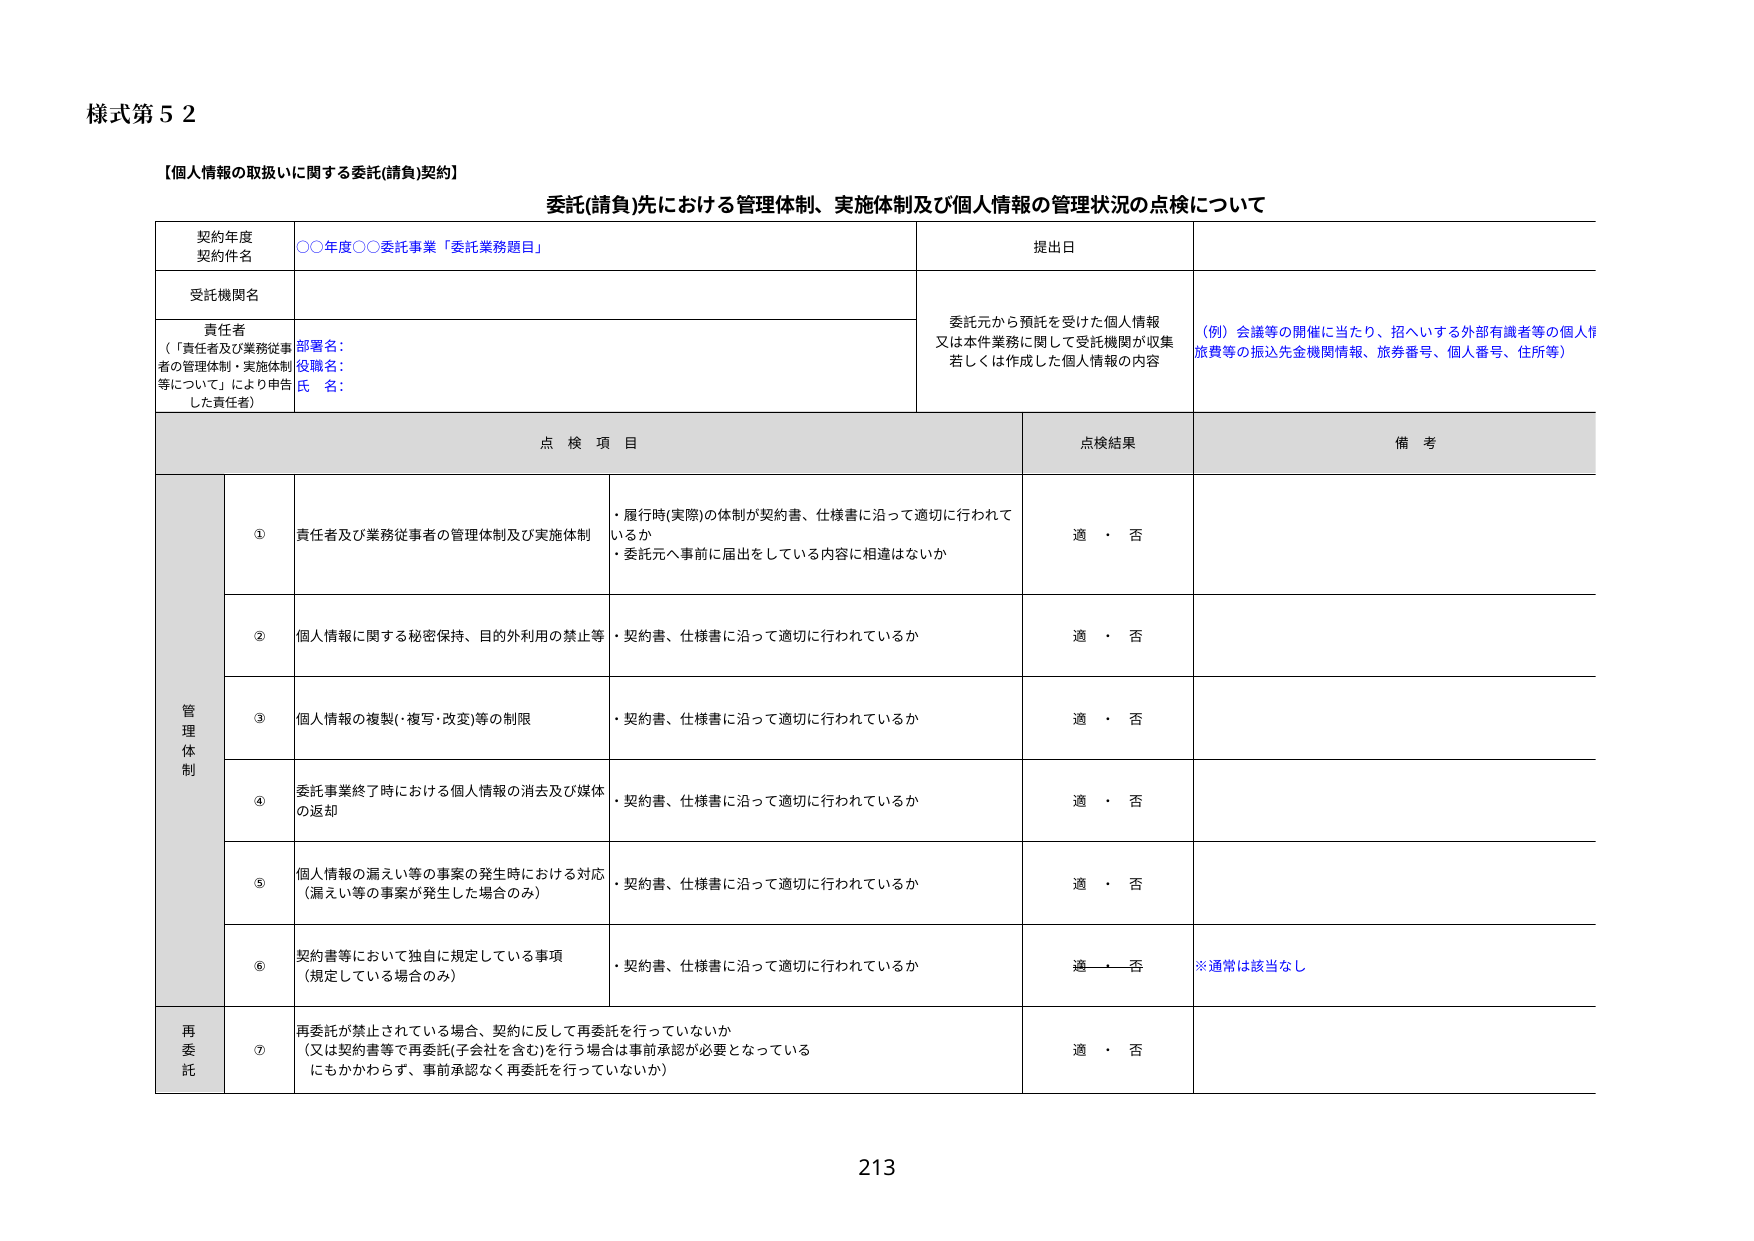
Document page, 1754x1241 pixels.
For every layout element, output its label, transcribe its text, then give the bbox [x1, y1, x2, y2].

text 様式第５２ [86, 83, 1668, 143]
